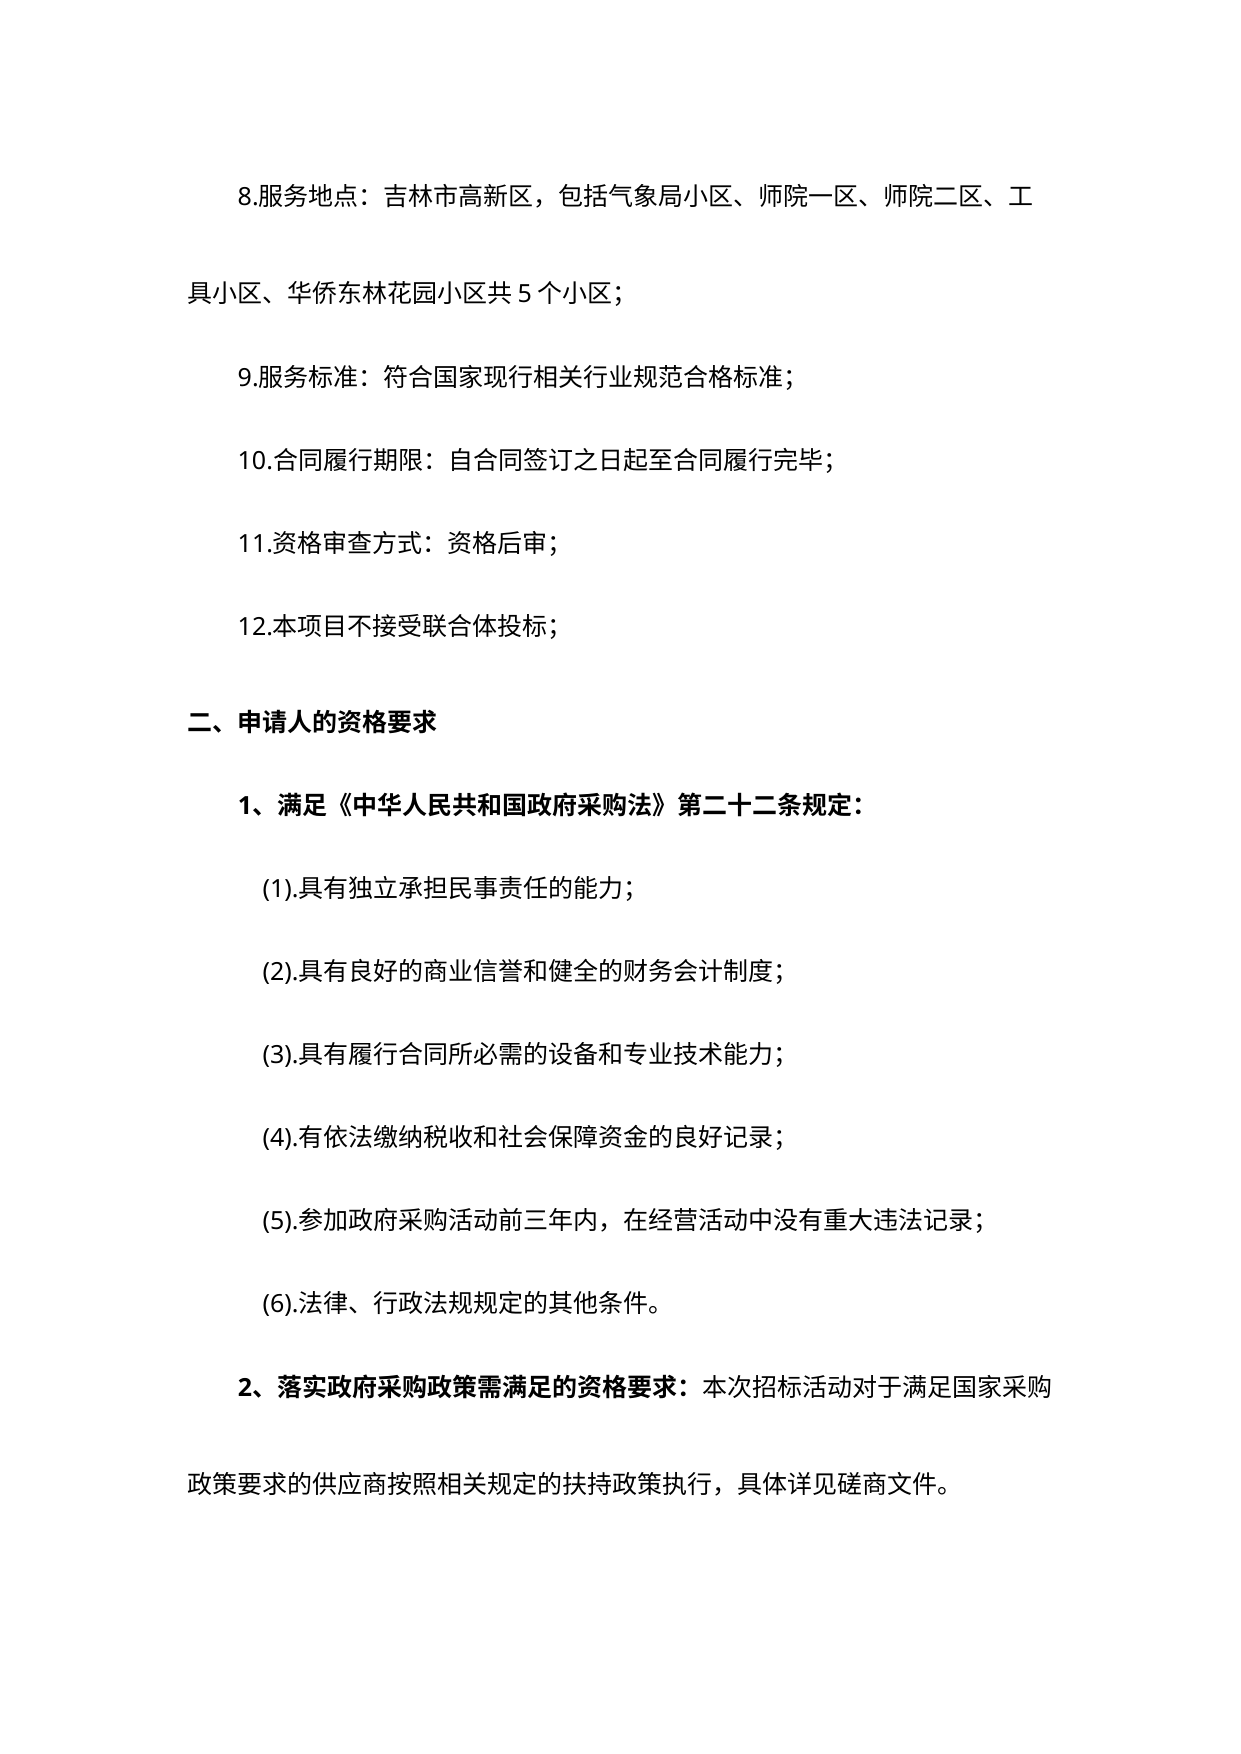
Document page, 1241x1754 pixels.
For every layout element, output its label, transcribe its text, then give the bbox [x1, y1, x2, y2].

text (2).具有良好的商业信誉和健全的财务会计制度； [187, 937, 1053, 1002]
text 9.服务标准：符合国家现行相关行业规范合格标准； [187, 343, 1053, 408]
text 2、落实政府采购政策需满足的资格要求：本次招标活动对于满足国家采购政策要求的供应商按照相关规定的扶持政策执行，具体详见磋商文件。 [187, 1353, 1053, 1515]
text (4).有依法缴纳税收和社会保障资金的良好记录； [187, 1103, 1053, 1168]
text 1、满足《中华人民共和国政府采购法》第二十二条规定： [187, 771, 1053, 836]
text (5).参加政府采购活动前三年内，在经营活动中没有重大违法记录； [187, 1186, 1053, 1251]
text 12.本项目不接受联合体投标； [187, 592, 1053, 657]
text 二、申请人的资格要求 [187, 688, 1053, 753]
text 10.合同履行期限：自合同签订之日起至合同履行完毕； [187, 426, 1053, 491]
text 8.服务地点：吉林市高新区，包括气象局小区、师院一区、师院二区、工具小区、华侨东林花园小区共5个小区； [187, 162, 1053, 324]
text (1).具有独立承担民事责任的能力； [187, 854, 1053, 919]
text 11.资格审查方式：资格后审； [187, 509, 1053, 574]
text (6).法律、行政法规规定的其他条件。 [187, 1269, 1053, 1334]
text (3).具有履行合同所必需的设备和专业技术能力； [187, 1020, 1053, 1085]
